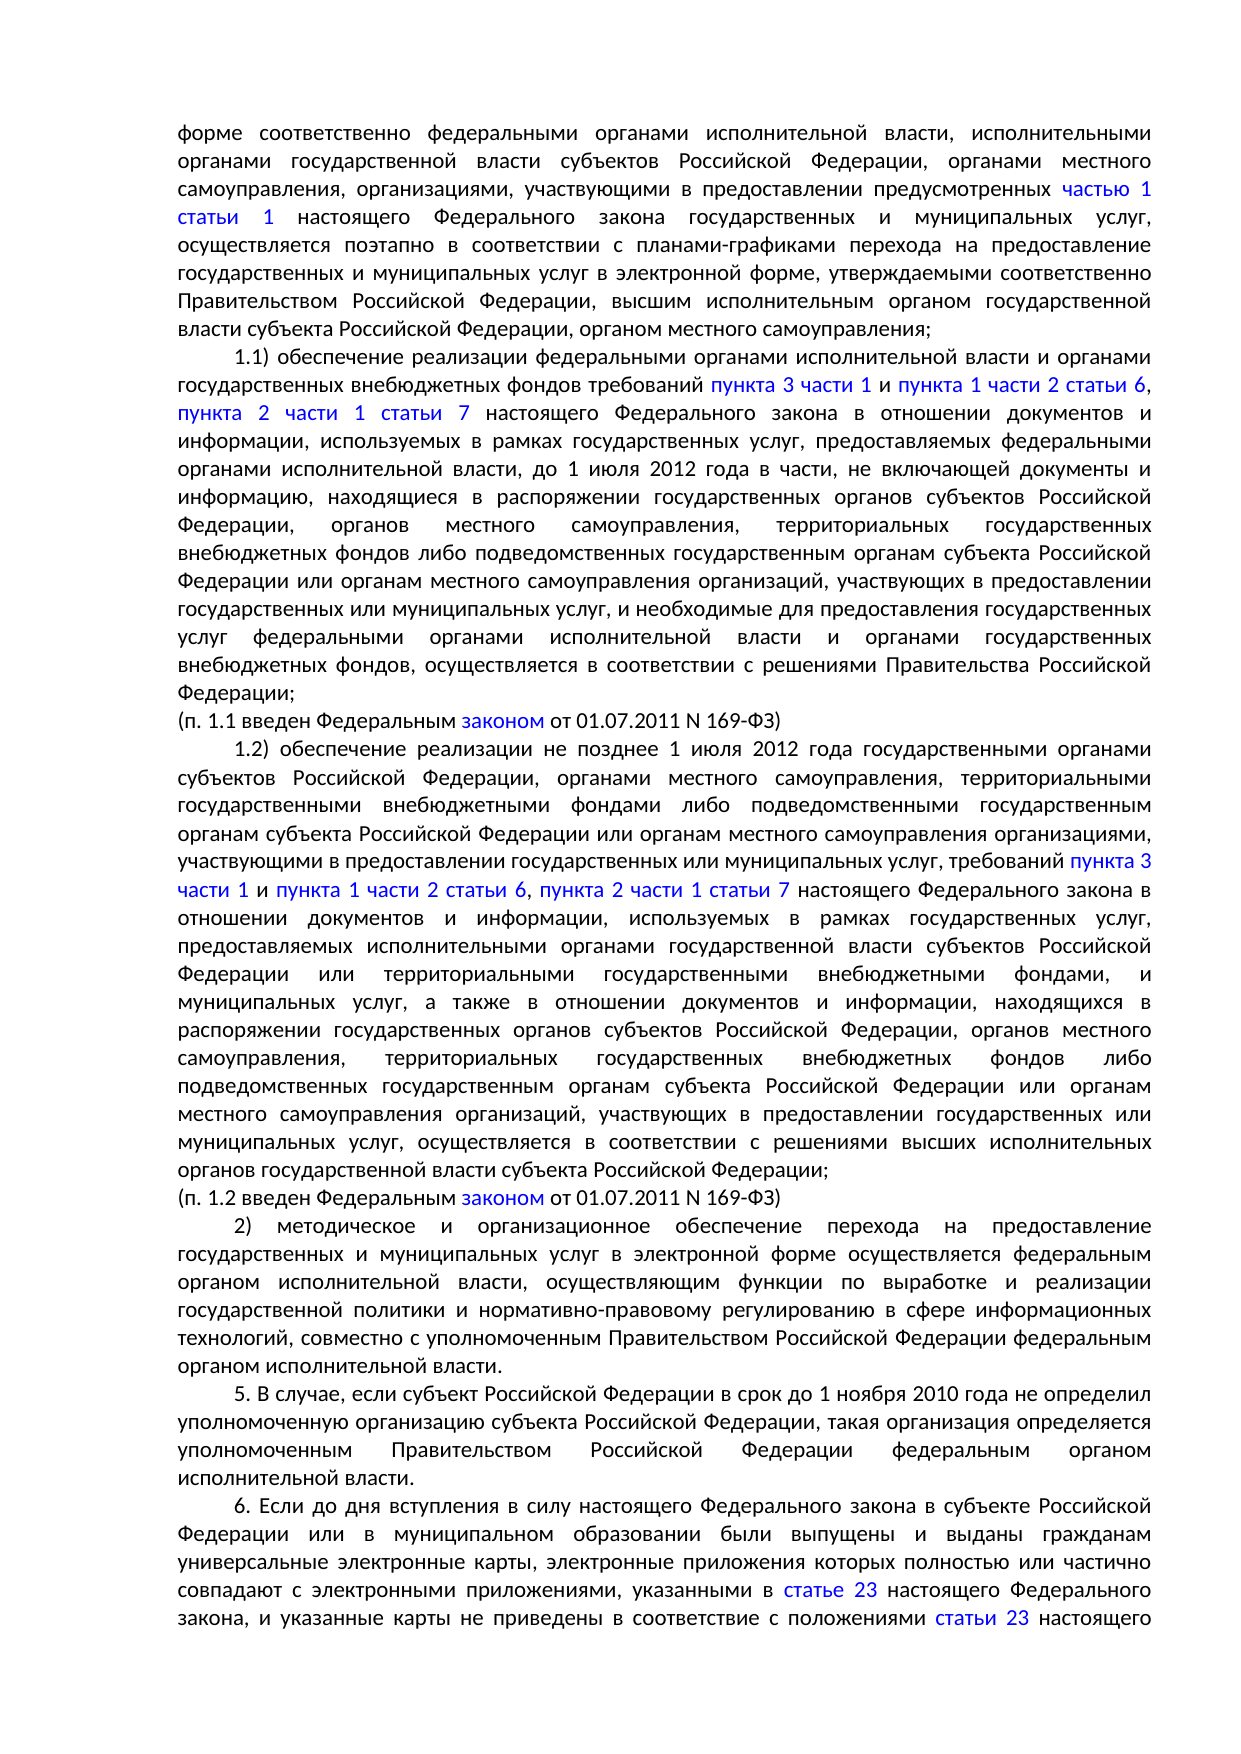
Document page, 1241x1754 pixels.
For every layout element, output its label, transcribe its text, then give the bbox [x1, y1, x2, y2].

text (п. 1.2 введен Федеральным законом от 01.07.2011 N 169-ФЗ) [177, 1183, 1152, 1211]
text 1.1) обеспечение реализации федеральными органами исполнительной власти и органами государственных внебюджетных фондов требований пункта 3 части 1 и пункта 1 части 2 статьи 6, пункта 2 части 1 статьи 7 настоящего Федерального закона в отношении документов и информации, используемых в рамках государственных услуг, предоставляемых федеральными органами исполнительной власти, до 1 июля 2012 года в части, не включающей документы и информацию, находящиеся в распоряжении государственных органов субъектов Российской Федерации, органов местного самоуправления, территориальных государственных внебюджетных фондов либо подведомственных государственным органам субъекта Российской Федерации или органам местного самоуправления организаций, участвующих в предоставлении государственных или муниципальных услуг, и необходимые для предоставления государственных услуг федеральными органами исполнительной власти и органами государственных внебюджетных фондов, осуществляется в соответствии с решениями Правительства Российской Федерации; [177, 342, 1152, 707]
text 1.2) обеспечение реализации не позднее 1 июля 2012 года государственными органами субъектов Российской Федерации, органами местного самоуправления, территориальными государственными внебюджетными фондами либо подведомственными государственным органам субъекта Российской Федерации или органам местного самоуправления организациями, участвующими в предоставлении государственных или муниципальных услуг, требований пункта 3 части 1 и пункта 1 части 2 статьи 6, пункта 2 части 1 статьи 7 настоящего Федерального закона в отношении документов и информации, используемых в рамках государственных услуг, предоставляемых исполнительными органами государственной власти субъектов Российской Федерации или территориальными государственными внебюджетными фондами, и муниципальных услуг, а также в отношении документов и информации, находящихся в распоряжении государственных органов субъектов Российской Федерации, органов местного самоуправления, территориальных государственных внебюджетных фондов либо подведомственных государственным органам субъекта Российской Федерации или органам местного самоуправления организаций, участвующих в предоставлении государственных или муниципальных услуг, осуществляется в соответствии с решениями высших исполнительных органов государственной власти субъекта Российской Федерации; [177, 734, 1152, 1183]
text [177, 118, 1152, 342]
text (п. 1.1 введен Федеральным законом от 01.07.2011 N 169-ФЗ) [177, 707, 1152, 734]
text 5. В случае, если субъект Российской Федерации в срок до 1 ноября 2010 года не определил уполномоченную организацию субъекта Российской Федерации, такая организация определяется уполномоченным Правительством Российской Федерации федеральным органом исполнительной власти. [177, 1379, 1152, 1491]
text 2) методическое и организационное обеспечение перехода на предоставление государственных и муниципальных услуг в электронной форме осуществляется федеральным органом исполнительной власти, осуществляющим функции по выработке и реализации государственной политики и нормативно-правовому регулированию в сфере информационных технологий, совместно с уполномоченным Правительством Российской Федерации федеральным органом исполнительной власти. [177, 1211, 1152, 1379]
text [177, 1491, 1152, 1631]
